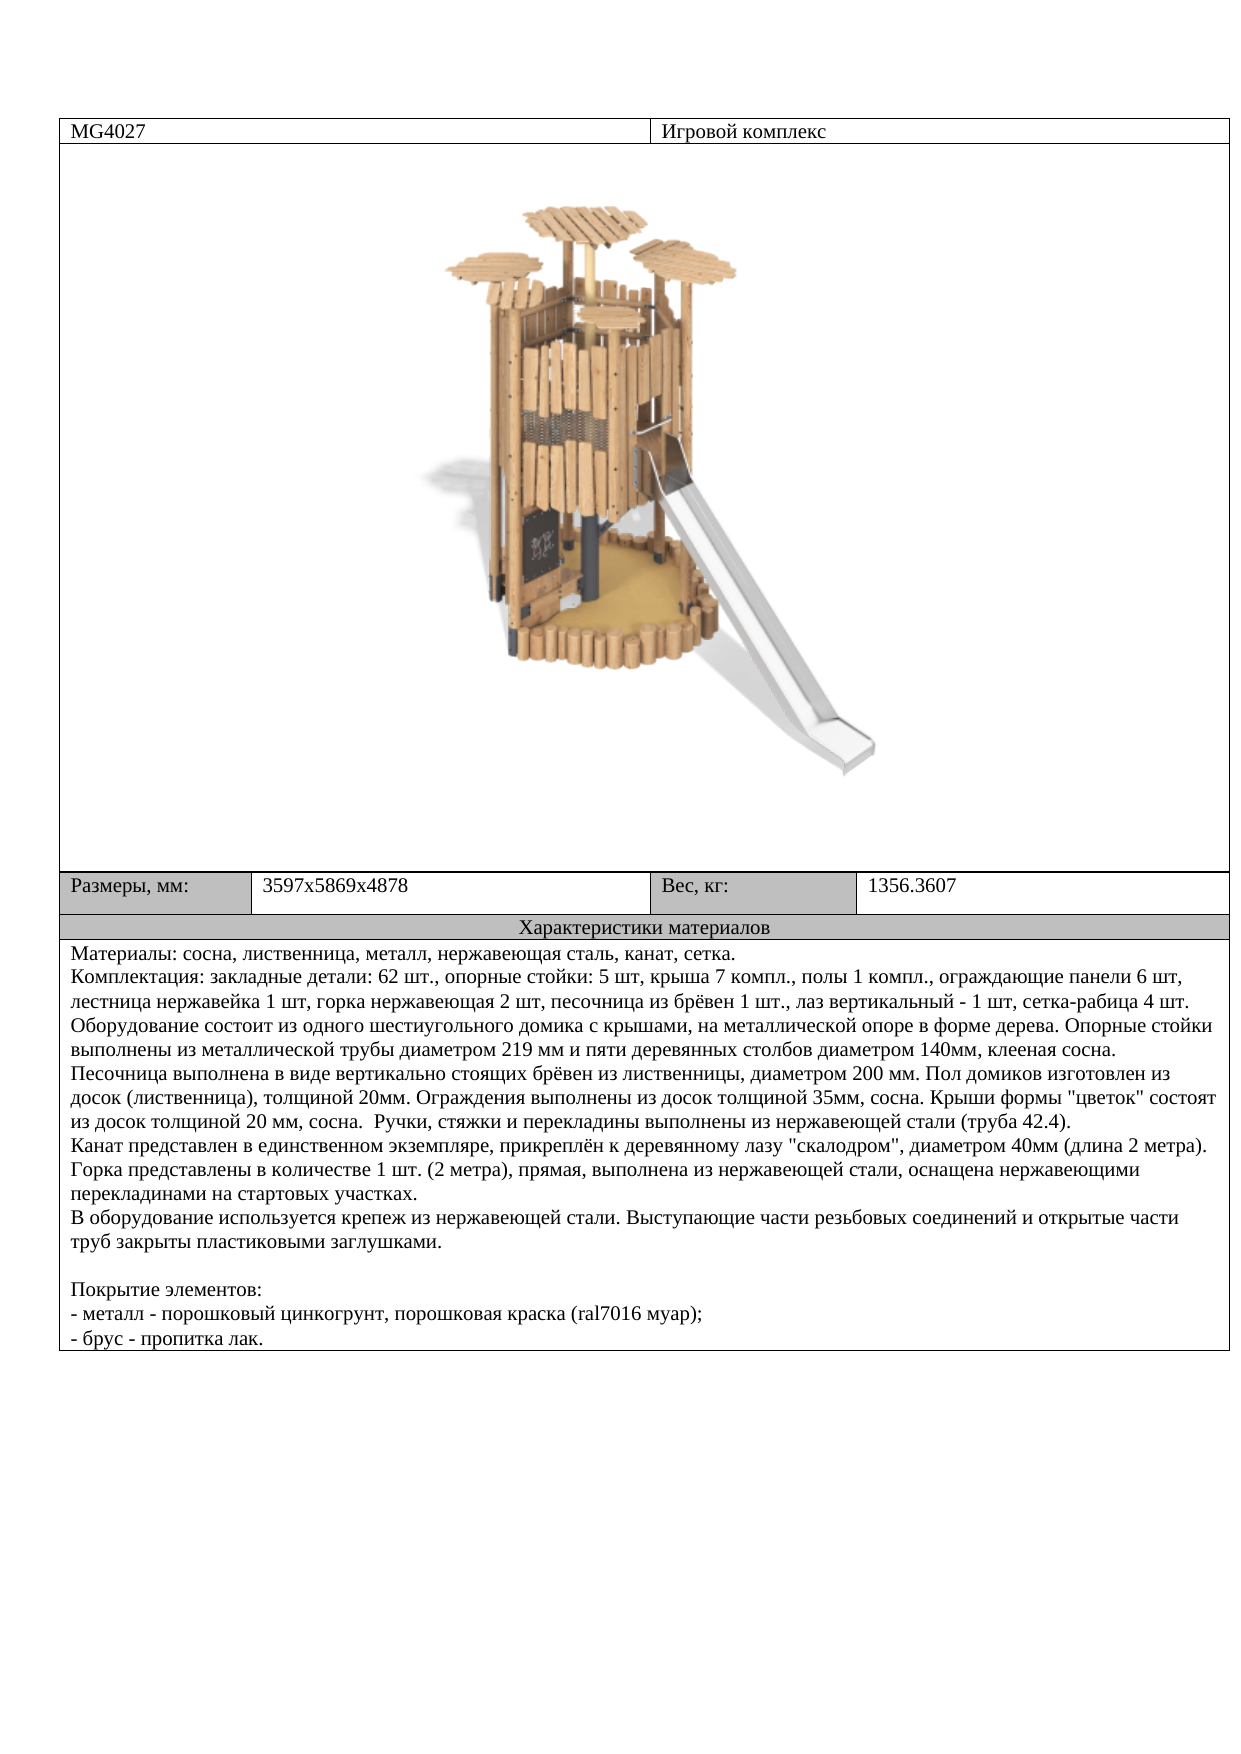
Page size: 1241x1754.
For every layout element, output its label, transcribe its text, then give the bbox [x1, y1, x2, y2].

table_header Игровой комплекс [651, 119, 1229, 143]
table_cell Характеристики материалов [60, 915, 1229, 939]
table_cell [60, 144, 1229, 871]
table_cell Вес, кг: [651, 873, 856, 914]
table_cell Размеры, мм: [60, 873, 251, 914]
picture [116, 144, 1172, 848]
table_cell 3597x5869x4878 [252, 873, 650, 914]
table_cell 1356.3607 [857, 873, 1229, 914]
table_cell Материалы: сосна, лиственница, металл, нержавеющая сталь, канат, сетка. Комплектация: закладные детали: 62 шт., опорные стойки: 5 шт, крыша 7 компл., полы 1 компл., ограждающие панели 6 шт, лестница нержавейка 1 шт, горка нержавеющая 2 шт, песочница из брёвен 1 шт., лаз вертикальный - 1 шт, сетка-рабица 4 шт. Оборудование состоит из одного шестиугольного домика с крышами, на металлической опоре в форме дерева. Опорные стойки выполнены из металлической трубы диаметром 219 мм и пяти деревянных столбов диаметром 140мм, клееная сосна. Песочница выполнена в виде вертикально стоящих брёвен из лиственницы, диаметром 200 мм. Пол домиков изготовлен из досок (лиственница), толщиной 20мм. Ограждения выполнены из досок толщиной 35мм, сосна. Крыши формы "цветок" состоят из досок толщиной 20 мм, сосна. Ручки, стяжки и перекладины выполнены из нержавеющей стали (труба 42.4). Канат представлен в единственном экземпляре, прикреплён к деревянному лазу "скалодром", диаметром 40мм (длина 2 метра). Горка представлены в количестве 1 шт. (2 метра), прямая, выполнена из нержавеющей стали, оснащена нержавеющими перекладинами на стартовых участках. В оборудование используется крепеж из нержавеющей стали. Выступающие части резьбовых соединений и открытые части труб закрыты пластиковыми заглушками. Покрытие элементов: - металл - порошковый цинкогрунт, порошковая краска (ral7016 муар); - брус - пропитка лак. [60, 940, 1229, 1349]
table_header MG4027 [60, 119, 650, 143]
